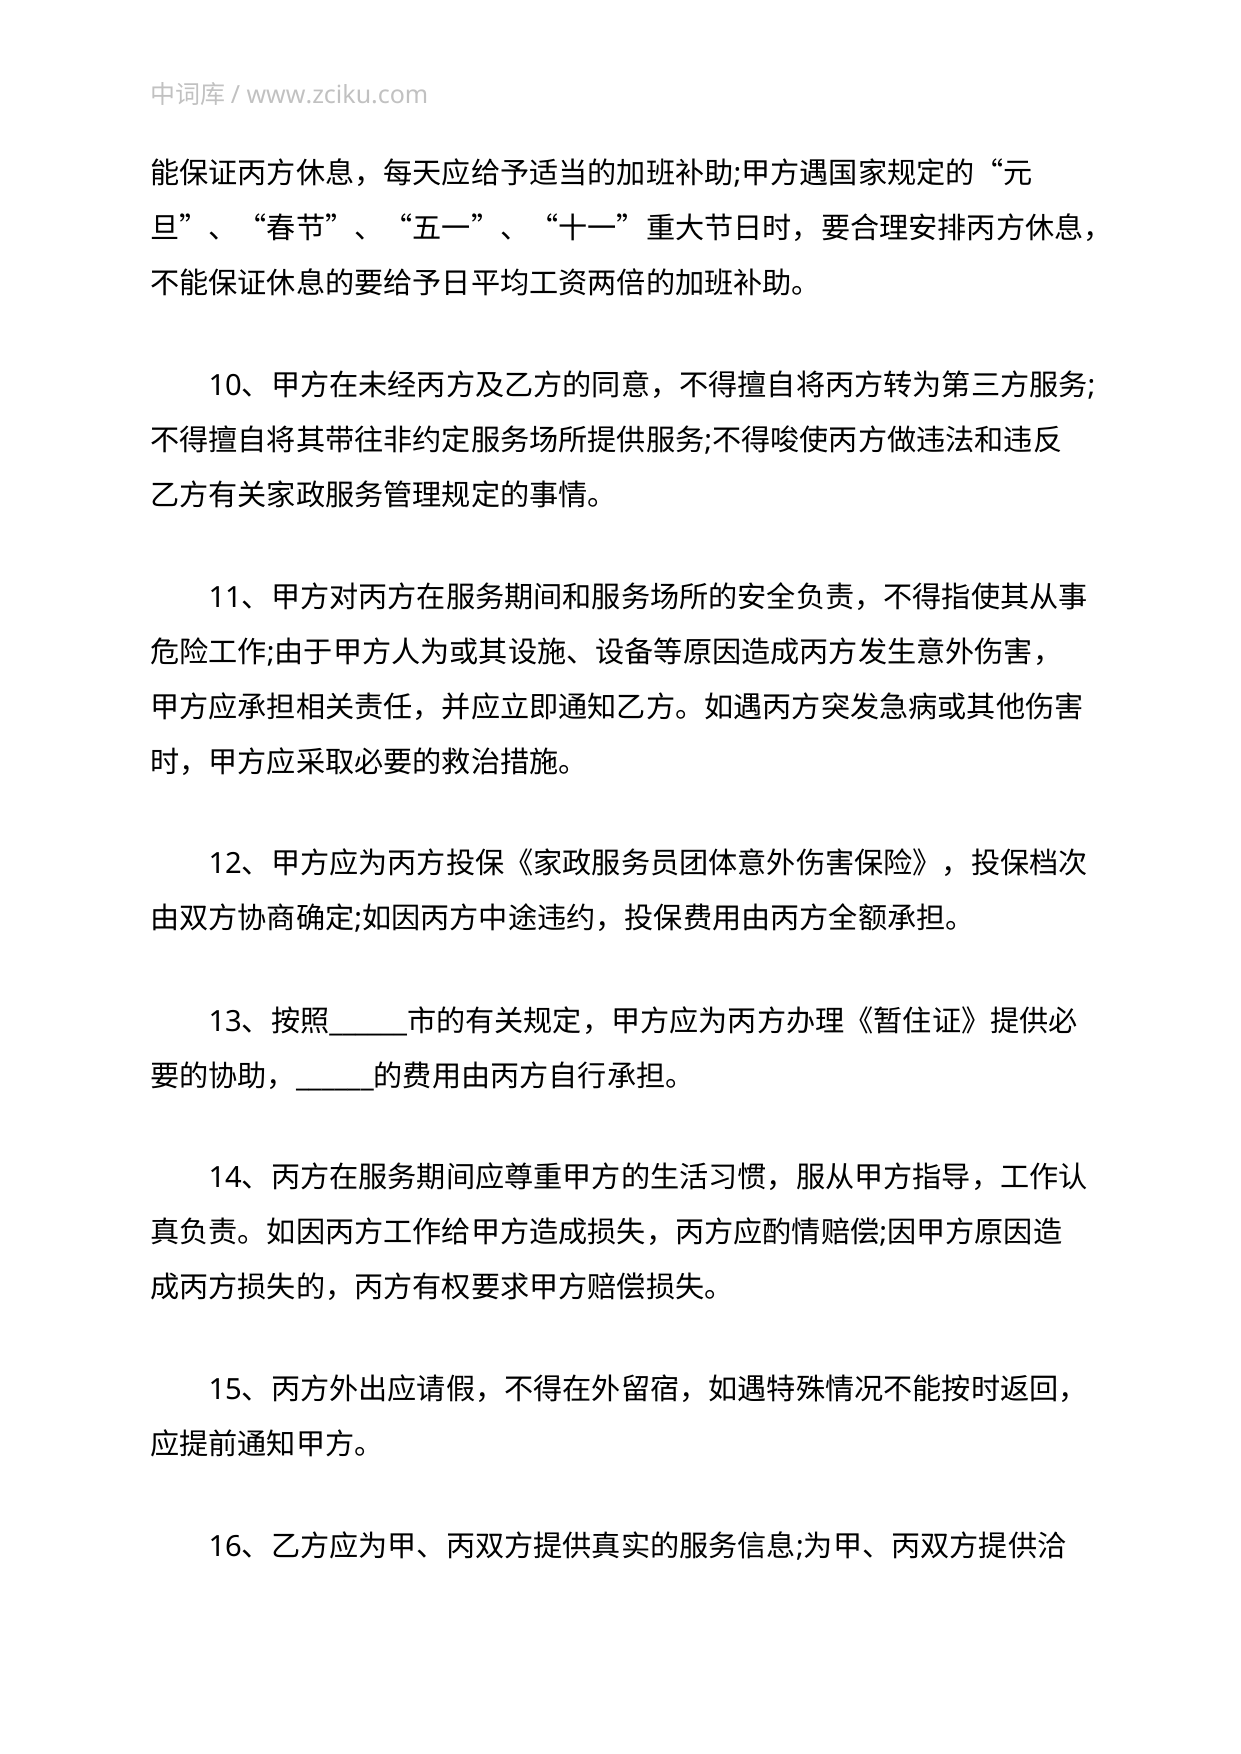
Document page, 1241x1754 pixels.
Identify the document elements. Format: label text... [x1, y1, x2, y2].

text 11、甲方对丙方在服务期间和服务场所的安全负责，不得指使其从事危险工作;由于甲方人为或其设施、设备等原因造成丙方发生意外伤害，甲方应承担相关责任，并应立即通知乙方。如遇丙方突发急病或其他伤害时，甲方应采取必要的救治措施。 [150, 573, 1090, 781]
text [150, 150, 1090, 302]
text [150, 1523, 1090, 1565]
text 15、丙方外出应请假，不得在外留宿，如遇特殊情况不能按时返回，应提前通知甲方。 [150, 1366, 1090, 1463]
text 10、甲方在未经丙方及乙方的同意，不得擅自将丙方转为第三方服务;不得擅自将其带往非约定服务场所提供服务;不得唆使丙方做违法和违反乙方有关家政服务管理规定的事情。 [150, 362, 1090, 514]
text 12、甲方应为丙方投保《家政服务员团体意外伤害保险》，投保档次由双方协商确定;如因丙方中途违约，投保费用由丙方全额承担。 [150, 840, 1090, 937]
text 14、丙方在服务期间应尊重甲方的生活习惯，服从甲方指导，工作认真负责。如因丙方工作给甲方造成损失，丙方应酌情赔偿;因甲方原因造成丙方损失的，丙方有权要求甲方赔偿损失。 [150, 1154, 1090, 1306]
text 13、按照______市的有关规定，甲方应为丙方办理《暂住证》提供必要的协助，______的费用由丙方自行承担。 [150, 997, 1090, 1094]
